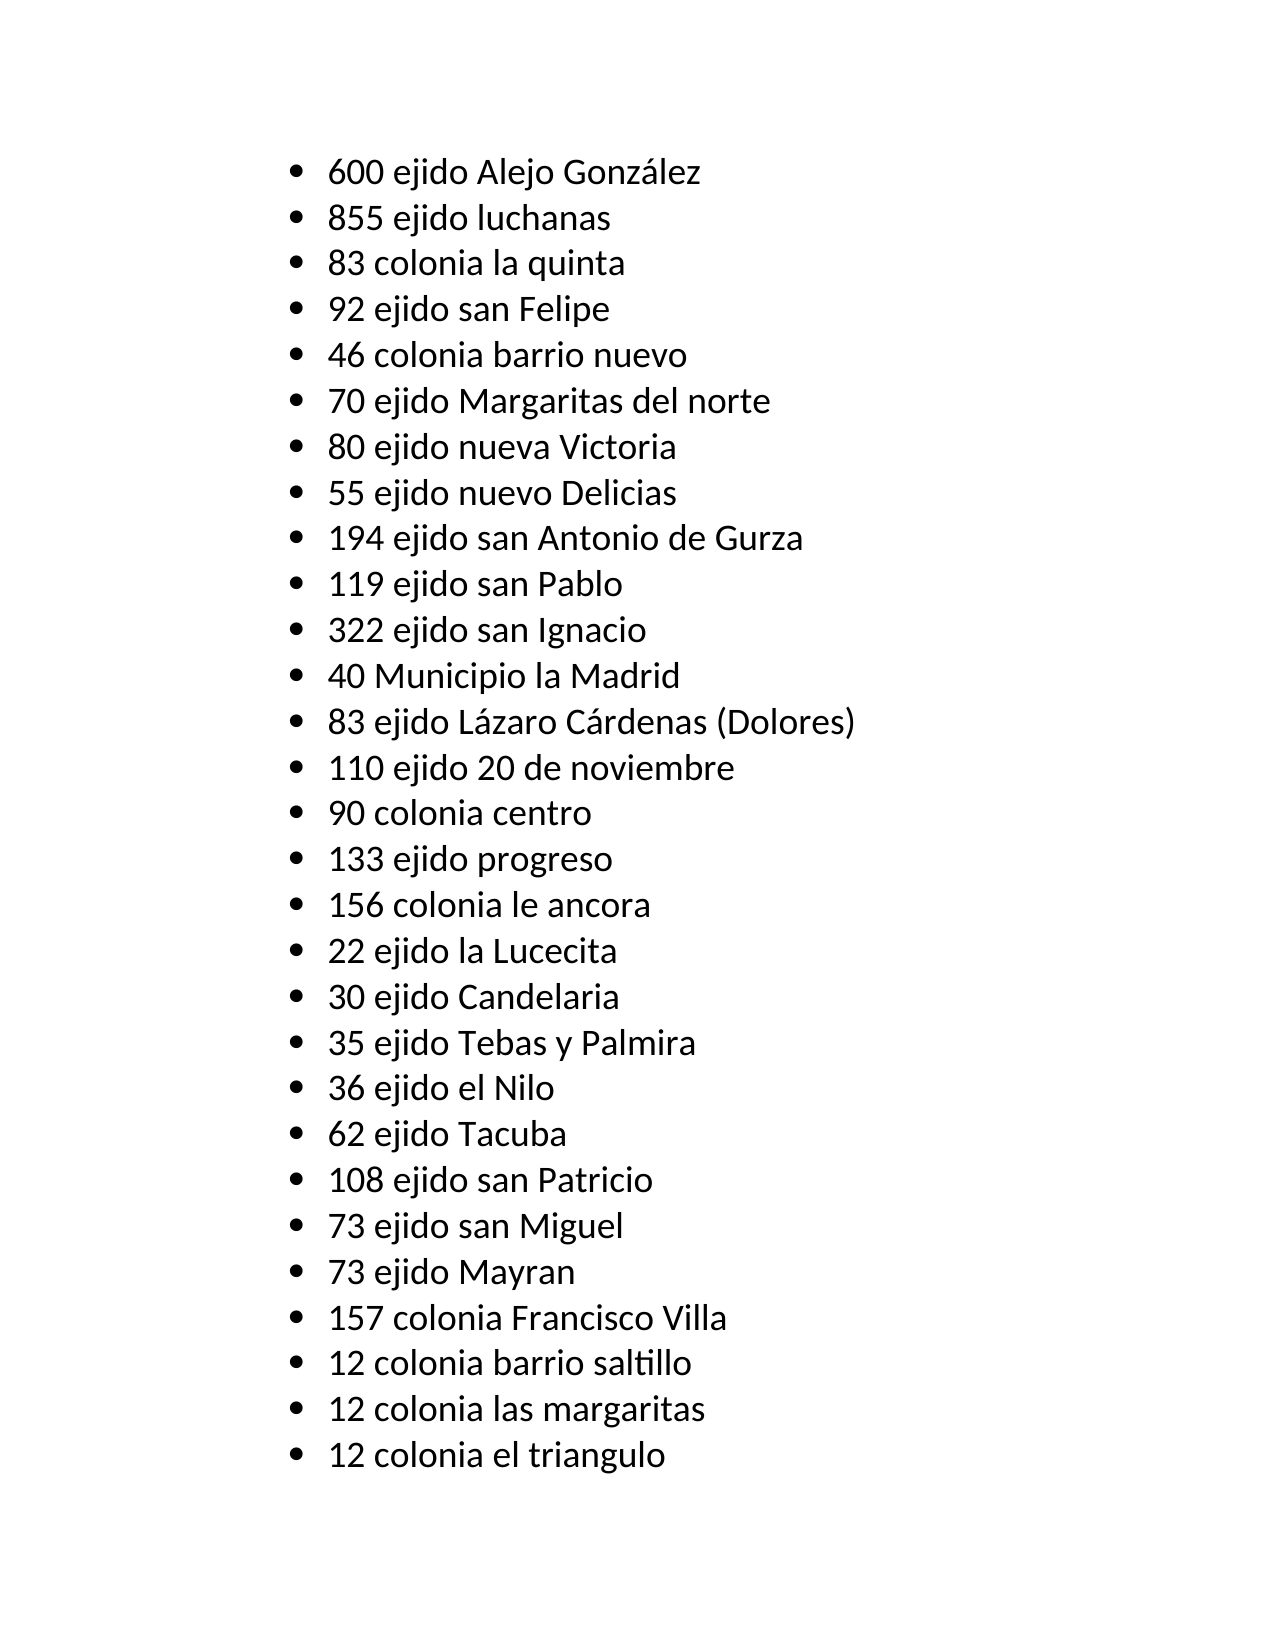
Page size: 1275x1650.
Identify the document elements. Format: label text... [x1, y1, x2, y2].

list 194 ejido san Antonio de Gurza [290, 514, 1098, 560]
list 12 colonia barrio saltillo [290, 1339, 1098, 1385]
list 133 ejido progreso [290, 835, 1098, 881]
list 73 ejido san Miguel [290, 1202, 1098, 1248]
list 119 ejido san Pablo [290, 560, 1098, 606]
list 55 ejido nuevo Delicias [290, 468, 1098, 514]
list 22 ejido la Lucecita [290, 927, 1098, 973]
list 35 ejido Tebas y Palmira [290, 1018, 1098, 1064]
list 322 ejido san Ignacio [290, 606, 1098, 652]
list 73 ejido Mayran [290, 1248, 1098, 1293]
list 157 colonia Francisco Villa [290, 1293, 1098, 1339]
list 12 colonia el triangulo [290, 1431, 1098, 1477]
list 90 colonia centro [290, 789, 1098, 835]
list 156 colonia le ancora [290, 881, 1098, 927]
list 46 colonia barrio nuevo [290, 331, 1098, 377]
list 80 ejido nueva Victoria [290, 423, 1098, 468]
list 70 ejido Margaritas del norte [290, 377, 1098, 423]
list 36 ejido el Nilo [290, 1064, 1098, 1110]
list 600 ejido Alejo González [290, 148, 1098, 193]
list 855 ejido luchanas [290, 193, 1098, 239]
list 62 ejido Tacuba [290, 1110, 1098, 1156]
list 108 ejido san Patricio [290, 1156, 1098, 1202]
list 83 ejido Lázaro Cárdenas (Dolores) [290, 698, 1098, 743]
list 83 colonia la quinta [290, 239, 1098, 285]
list 30 ejido Candelaria [290, 973, 1098, 1018]
list 12 colonia las margaritas [290, 1385, 1098, 1431]
list 110 ejido 20 de noviembre [290, 743, 1098, 789]
list 40 Municipio la Madrid [290, 652, 1098, 698]
list 92 ejido san Felipe [290, 285, 1098, 331]
